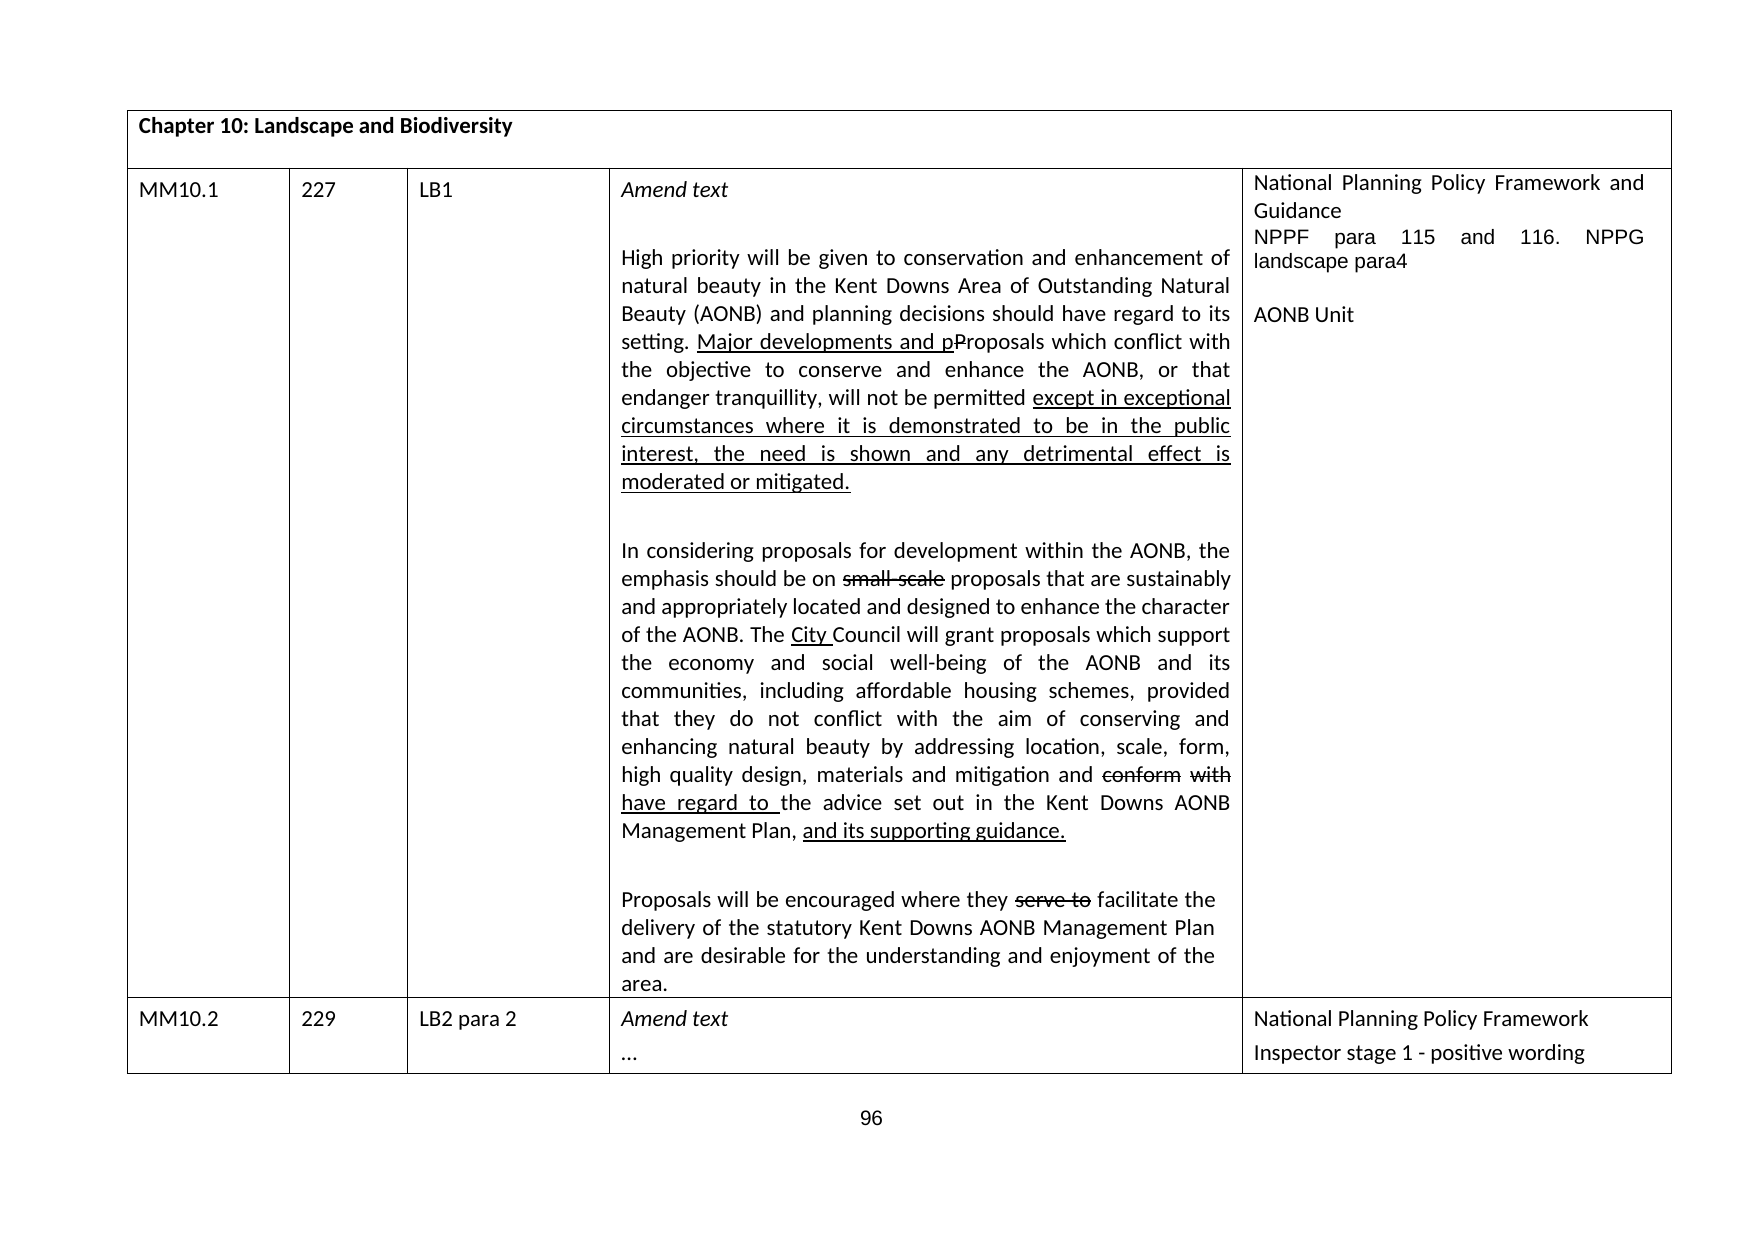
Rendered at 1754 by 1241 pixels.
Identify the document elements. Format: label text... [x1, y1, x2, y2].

table_cell LB1 [408, 169, 609, 997]
table_cell 227 [290, 169, 407, 997]
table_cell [128, 111, 1671, 167]
table_cell Amend text High priority will be given to conservation and enhancement of natural beauty in the Kent Downs Area of Outstanding Natural Beauty (AONB) and planning decisions should have regard to its setting. Major developments and pProposals which conflict with the objective to conserve and enhance the AONB, or that endanger tranquillity, will not be permitted except in exceptional circumstances where it is demonstrated to be in the public interest, the need is shown and any detrimental effect is moderated or mitigated. In considering proposals for development within the AONB, the emphasis should be on small-scale proposals that are sustainably and appropriately located and designed to enhance the character of the AONB. The City Council will grant proposals which support the economy and social well-being of the AONB and its communities, including affordable housing schemes, provided that they do not conflict with the aim of conserving and enhancing natural beauty by addressing location, scale, form, high quality design, materials and mitigation and conform with have regard to the advice set out in the Kent Downs AONB Management Plan, and its supporting guidance. Proposals will be encouraged where they serve to facilitate the delivery of the statutory Kent Downs AONB Management Plan and are desirable for the understanding and enjoyment of the area. [610, 169, 1242, 997]
table_cell 229 [290, 998, 407, 1073]
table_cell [610, 998, 1242, 1073]
table_cell LB2 para 2 [408, 998, 609, 1073]
table_cell National Planning Policy Framework and Guidance NPPF para 115 and 116. NPPG landscape para4 AONB Unit [1243, 169, 1671, 997]
table_cell MM10.1 [128, 169, 289, 997]
table_cell MM10.2 [128, 998, 289, 1073]
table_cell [1243, 998, 1671, 1073]
